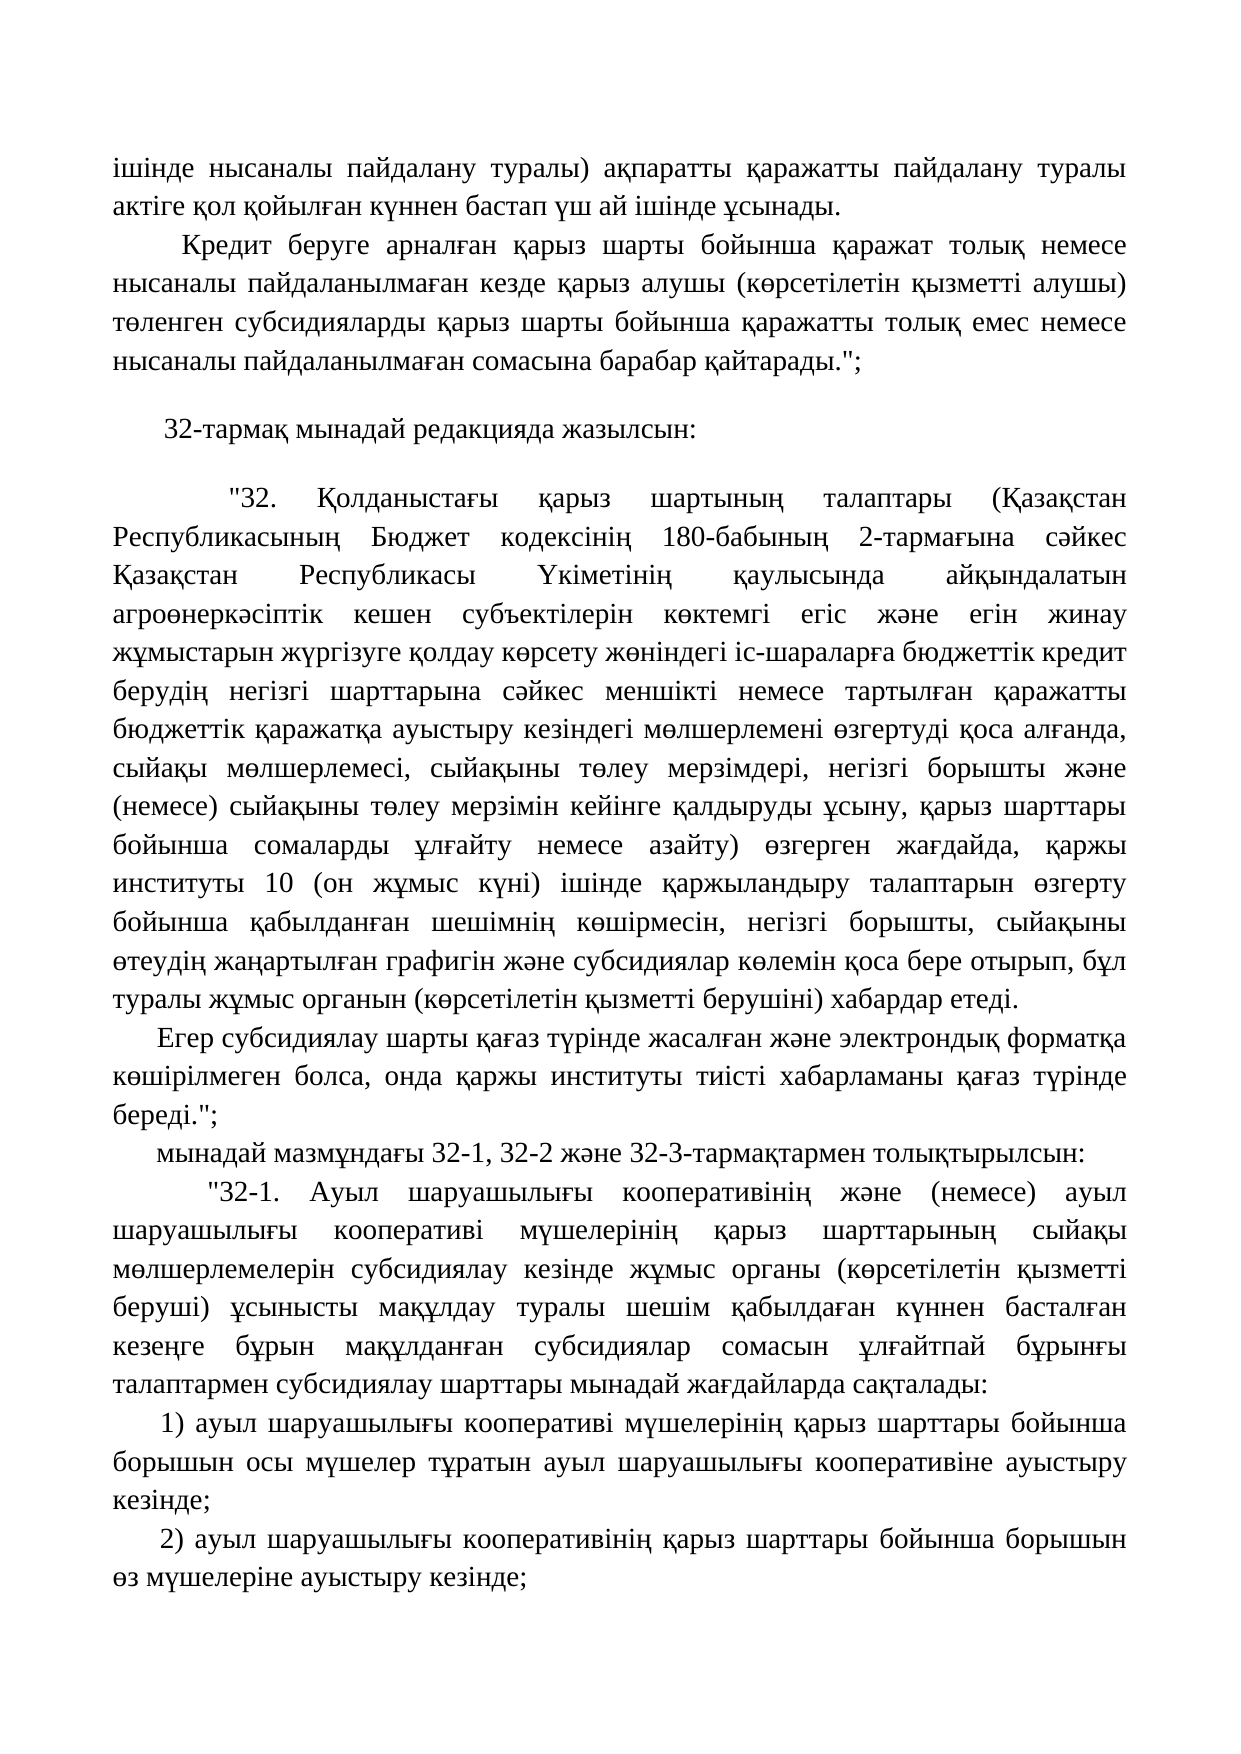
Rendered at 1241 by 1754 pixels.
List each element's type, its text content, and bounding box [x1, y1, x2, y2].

text "32-1. Ауыл шаруашылығы кооперативінің және (немесе) ауыл шаруашылығы кооперативі мүшелерінің қарыз шарттарының сыйақы мөлшерлемелерін субсидиялау кезінде жұмыс органы (көрсетілетін қызметті беруші) ұсынысты мақұлдау туралы шешім қабылдаған күннен басталған кезеңге бұрын мақұлданған субсидиялар сомасын ұлғайтпай бұрынғы талаптармен субсидиялау шарттары мынадай жағдайларда сақталады: [112, 1174, 1128, 1400]
text "32. Қолданыстағы қарыз шартының талаптары (Қазақстан Республикасының Бюджет кодексінің 180-бабының 2-тармағына сәйкес Қазақстан Республикасы Үкіметінің қаулысында айқындалатын агроөнеркәсіптік кешен субъектілерін көктемгі егіс және егін жинау жұмыстарын жүргізуге қолдау көрсету жөніндегі іс-шараларға бюджеттік кредит берудің негізгі шарттарына сәйкес меншікті немесе тартылған қаражатты бюджеттік қаражатқа ауыстыру кезіндегі мөлшерлемені өзгертуді қоса алғанда, сыйақы мөлшерлемесі, сыйақыны төлеу мерзімдері, негізгі борышты және (немесе) сыйақыны төлеу мерзімін кейінге қалдыруды ұсыну, қарыз шарттары бойынша сомаларды ұлғайту немесе азайту) өзгерген жағдайда, қаржы институты 10 (он жұмыс күні) ішінде қаржыландыру талаптарын өзгерту бойынша қабылданған шешімнің көшірмесін, негізгі борышты, сыйақыны өтеудің жаңартылған графигін және субсидиялар көлемін қоса бере отырып, бұл туралы жұмыс органын (көрсетілетін қызметті берушіні) хабардар етеді. [112, 480, 1128, 1015]
text мынадай мазмұндағы 32-1, 32-2 және 32-3-тармақтармен толықтырылсын: [112, 1135, 1128, 1169]
text 1) ауыл шаруашылығы кооперативі мүшелерінің қарыз шарттары бойынша борышын осы мүшелер тұратын ауыл шаруашылығы кооперативіне ауыстыру кезінде; [112, 1405, 1128, 1516]
text Егер субсидиялау шарты қағаз түрінде жасалған және электрондық форматқа көшірілмеген болса, онда қаржы институты тиісті хабарламаны қағаз түрінде береді."; [112, 1020, 1128, 1130]
text 2) ауыл шаруашылығы кооперативінің қарыз шарттары бойынша борышын өз мүшелеріне ауыстыру кезінде; [112, 1521, 1128, 1593]
text Кредит беруге арналған қарыз шарты бойынша қаражат толық немесе нысаналы пайдаланылмаған кезде қарыз алушы (көрсетілетін қызметті алушы) төленген субсидияларды қарыз шарты бойынша қаражатты толық емес немесе нысаналы пайдаланылмаған сомасына барабар қайтарады."; [112, 227, 1128, 376]
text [112, 150, 1128, 222]
text 32-тармақ мынадай редакцияда жазылсын: [112, 411, 1128, 445]
